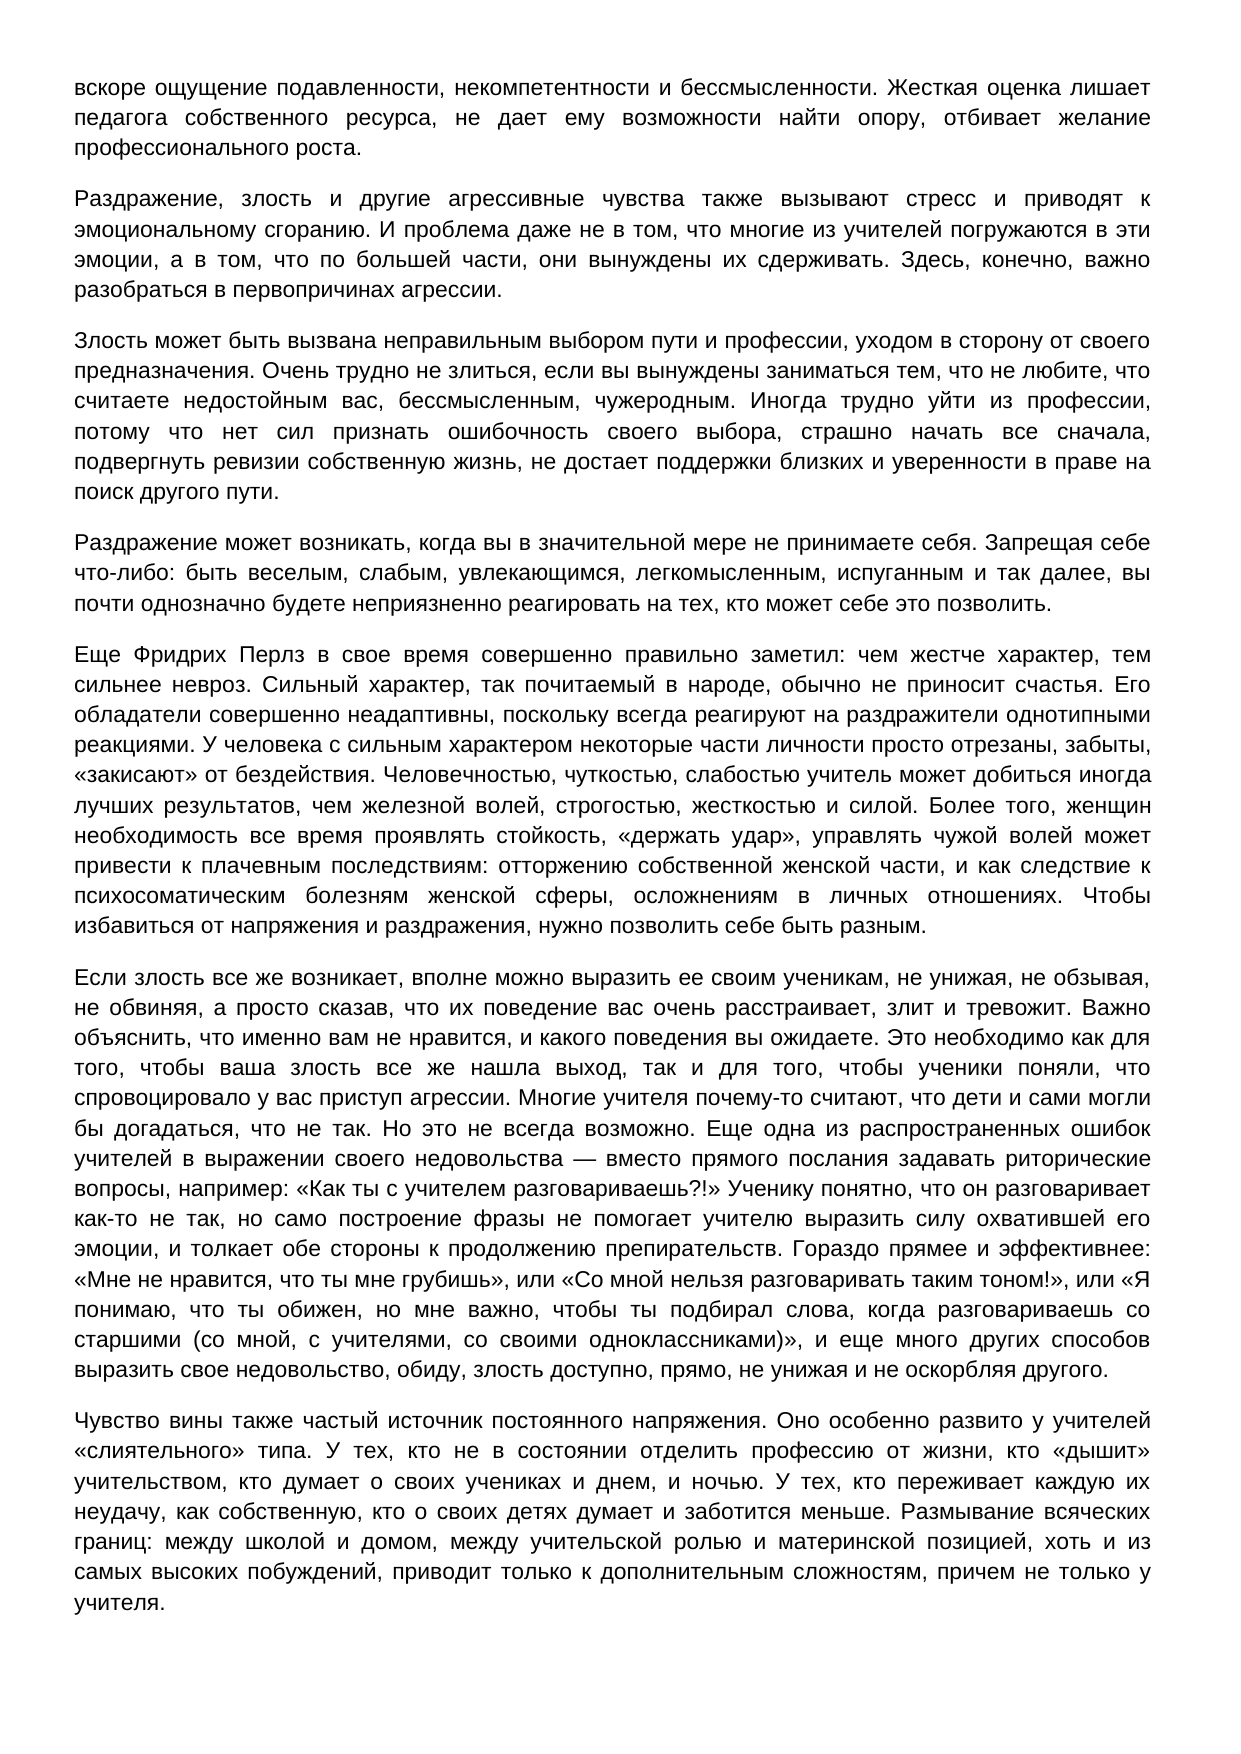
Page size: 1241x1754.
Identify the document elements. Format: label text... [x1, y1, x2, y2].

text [74, 74, 1152, 161]
text Если злость все же возникает, вполне можно выразить ее своим ученикам, не унижая, не обзывая, не обвиняя, а просто сказав, что их поведение вас очень расстраивает, злит и тревожит. Важно объяснить, что именно вам не нравится, и какого поведения вы ожидаете. Это необходимо как для того, чтобы ваша злость все же нашла выход, так и для того, чтобы ученики поняли, что спровоцировало у вас приступ агрессии. Многие учителя почему-то считают, что дети и сами могли бы догадаться, что не так. Но это не всегда возможно. Еще одна из распространенных ошибок учителей в выражении своего недовольства — вместо прямого послания задавать риторические вопросы, например: «Как ты с учителем разговариваешь?!» Ученику понятно, что он разговаривает как-то не так, но само построение фразы не помогает учителю выразить силу охватившей его эмоции, и толкает обе стороны к продолжению препирательств. Гораздо прямее и эффективнее: «Мне не нравится, что ты мне грубишь», или «Со мной нельзя разговаривать таким тоном!», или «Я понимаю, что ты обижен, но мне важно, чтобы ты подбирал слова, когда разговариваешь со старшими (со мной, с учителями, со своими одноклассниками)», и еще много других способов выразить свое недовольство, обиду, злость доступно, прямо, не унижая и не оскорбляя другого. [74, 963, 1152, 1382]
text Раздражение может возникать, когда вы в значительной мере не принимаете себя. Запрещая себе что-либо: быть веселым, слабым, увлекающимся, легкомысленным, испуганным и так далее, вы почти однозначно будете неприязненно реагировать на тех, кто может себе это позволить. [74, 529, 1152, 616]
text Чувство вины также частый источник постоянного напряжения. Оно особенно развито у учителей «слиятельного» типа. У тех, кто не в состоянии отделить профессию от жизни, кто «дышит» учительством, кто думает о своих учениках и днем, и ночью. У тех, кто переживает каждую их неудачу, как собственную, кто о своих детях думает и заботится меньше. Размывание всяческих границ: между школой и домом, между учительской ролью и материнской позицией, хоть и из самых высоких побуждений, приводит только к дополнительным сложностям, причем не только у учителя. [74, 1407, 1152, 1615]
text Злость может быть вызвана неправильным выбором пути и профессии, уходом в сторону от своего предназначения. Очень трудно не злиться, если вы вынуждены заниматься тем, что не любите, что считаете недостойным вас, бессмысленным, чужеродным. Иногда трудно уйти из профессии, потому что нет сил признать ошибочность своего выбора, страшно начать все сначала, подвергнуть ревизии собственную жизнь, не достает поддержки близких и уверенности в праве на поиск другого пути. [74, 327, 1152, 504]
text Еще Фридрих Перлз в свое время совершенно правильно заметил: чем жестче характер, тем сильнее невроз. Сильный характер, так почитаемый в народе, обычно не приносит счастья. Его обладатели совершенно неадаптивны, поскольку всегда реагируют на раздражители однотипными реакциями. У человека с сильным характером некоторые части личности просто отрезаны, забыты, «закисают» от бездействия. Человечностью, чуткостью, слабостью учитель может добиться иногда лучших результатов, чем железной волей, строгостью, жесткостью и силой. Более того, женщин необходимость все время проявлять стойкость, «держать удар», управлять чужой волей может привести к плачевным последствиям: отторжению собственной женской части, и как следствие к психосоматическим болезням женской сферы, осложнениям в личных отношениях. Чтобы избавиться от напряжения и раздражения, нужно позволить себе быть разным. [74, 641, 1152, 939]
text Раздражение, злость и другие агрессивные чувства также вызывают стресс и приводят к эмоциональному сгоранию. И проблема даже не в том, что многие из учителей погружаются в эти эмоции, а в том, что по большей части, они вынуждены их сдерживать. Здесь, конечно, важно разобраться в первопричинах агрессии. [74, 185, 1152, 302]
